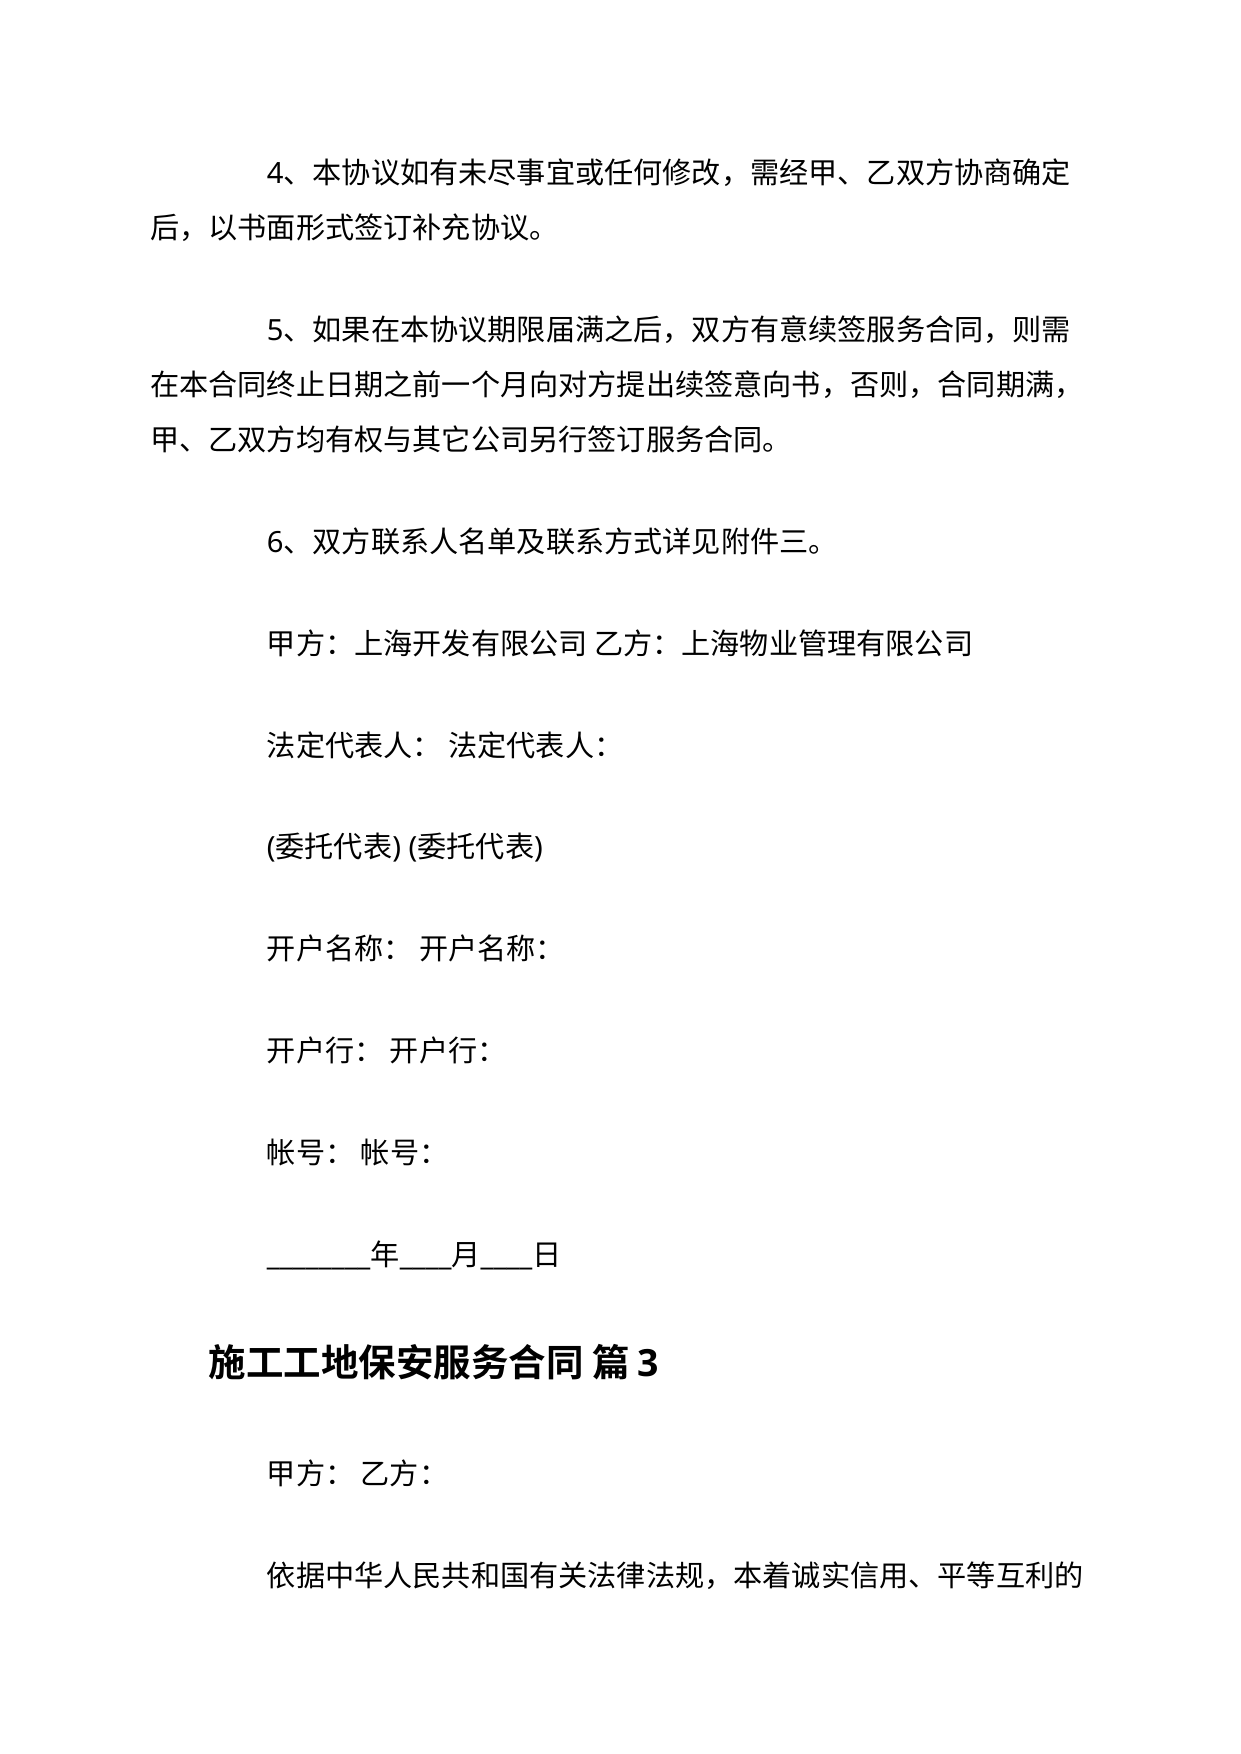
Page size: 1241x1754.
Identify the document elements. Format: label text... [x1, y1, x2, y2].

text 开户行： 开户行： [150, 1028, 1090, 1070]
text 5、如果在本协议期限届满之后，双方有意续签服务合同，则需在本合同终止日期之前一个月向对方提出续签意向书，否则，合同期满，甲、乙双方均有权与其它公司另行签订服务合同。 [150, 307, 1090, 459]
text 甲方： 乙方： [150, 1451, 1090, 1493]
text 帐号： 帐号： [150, 1129, 1090, 1172]
text 甲方：上海开发有限公司 乙方：上海物业管理有限公司 [150, 620, 1090, 663]
text (委托代表) (委托代表) [150, 824, 1090, 866]
text 6、双方联系人名单及联系方式详见附件三。 [150, 518, 1090, 561]
text 施工工地保安服务合同 篇3 [150, 1333, 1090, 1388]
text 开户名称： 开户名称： [150, 926, 1090, 968]
text ________年____月____日 [150, 1231, 1090, 1274]
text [150, 1553, 1090, 1595]
text 4、本协议如有未尽事宜或任何修改，需经甲、乙双方协商确定后，以书面形式签订补充协议。 [150, 150, 1090, 247]
text 法定代表人： 法定代表人： [150, 722, 1090, 764]
